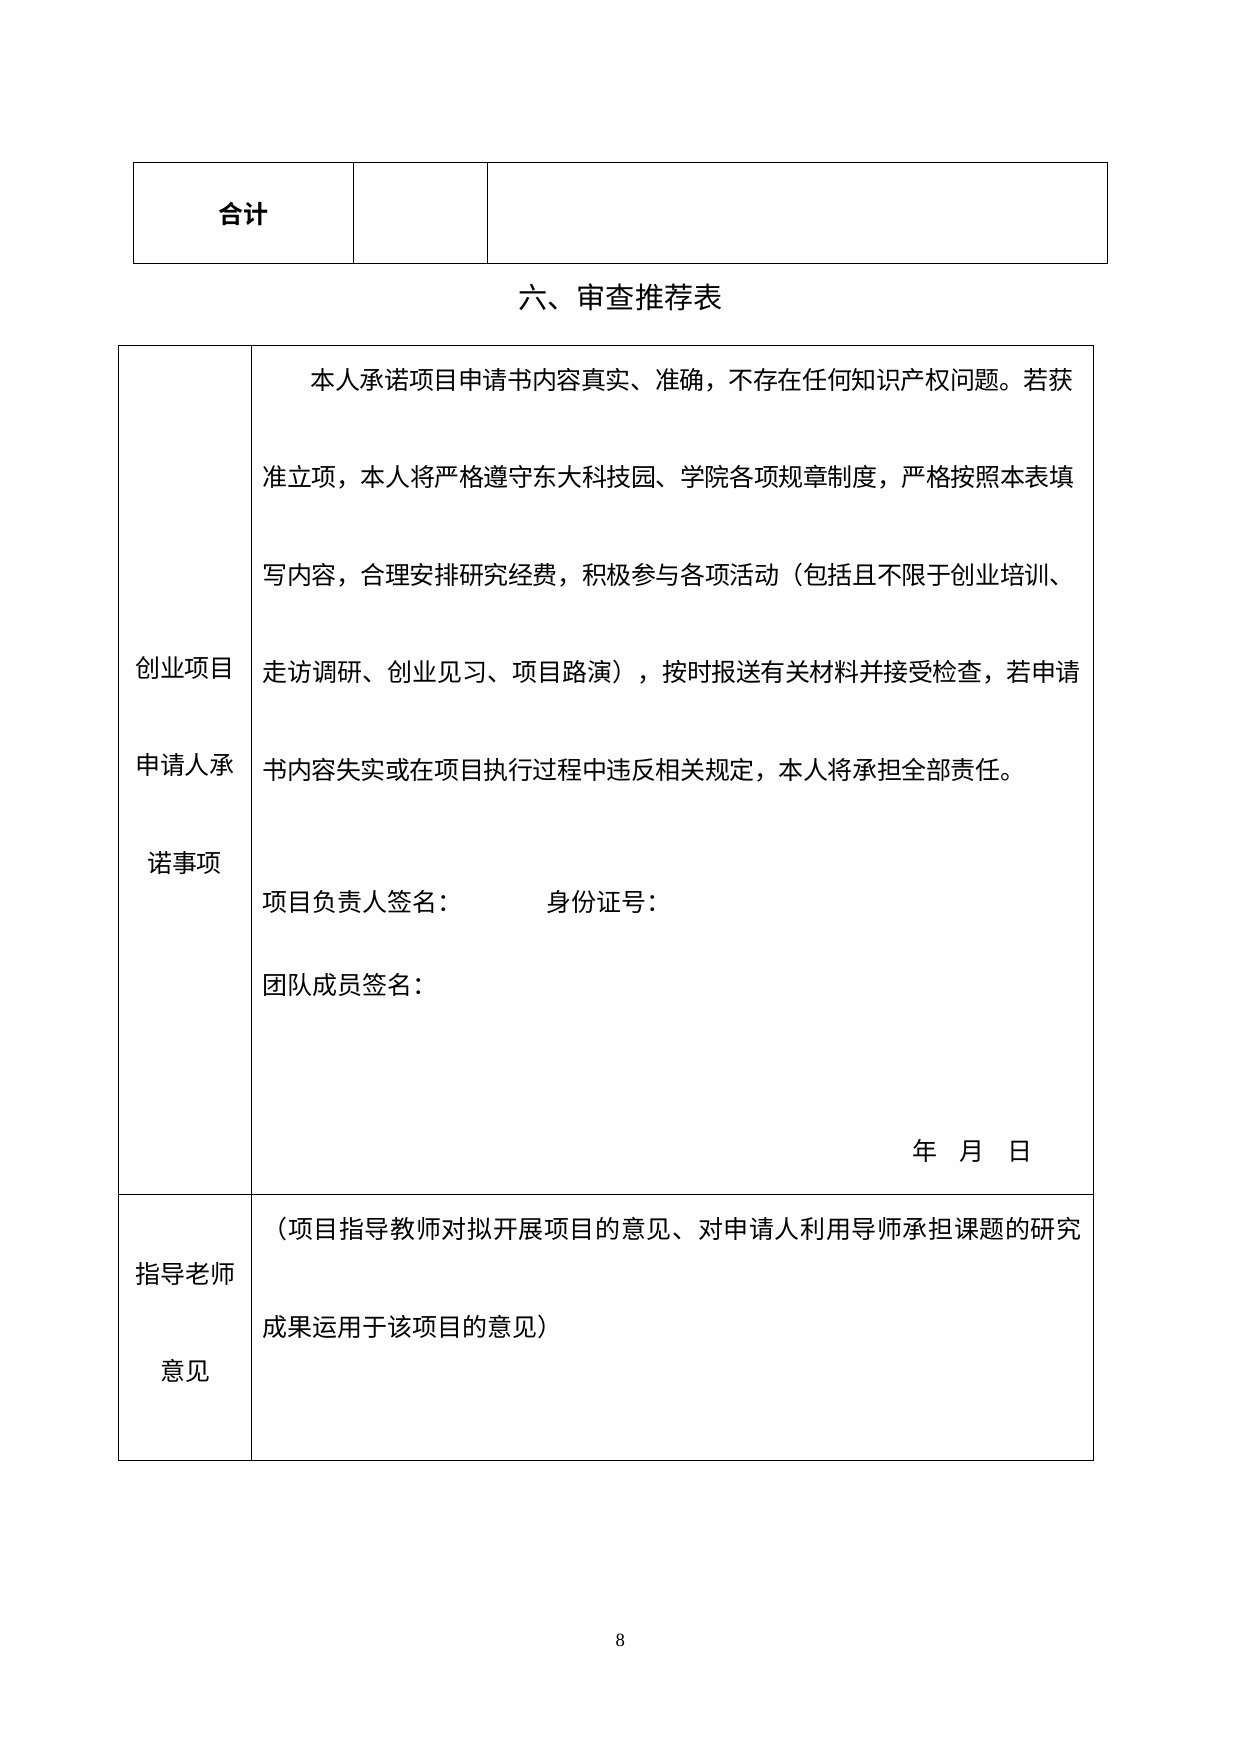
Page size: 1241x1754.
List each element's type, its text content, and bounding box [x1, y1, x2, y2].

table_header 创业项目申请人承诺事项 [119, 346, 251, 1194]
text 六、审查推荐表 [118, 263, 1122, 328]
table_cell [488, 163, 1107, 262]
table_cell 指导老师意见 [119, 1195, 251, 1460]
table_cell 合计 [134, 163, 353, 262]
table_cell （项目指导教师对拟开展项目的意见、对申请人利用导师承担课题的研究成果运用于该项目的意见） （签名） 年 月 日 [252, 1195, 1093, 1460]
table_cell [354, 163, 487, 262]
table_header 本人承诺项目申请书内容真实、准确，不存在任何知识产权问题。若获准立项，本人将严格遵守东大科技园、学院各项规章制度，严格按照本表填写内容，合理安排研究经费，积极参与各项活动（包括且不限于创业培训、走访调研、创业见习、项目路演），按时报送有关材料并接受检查，若申请书内容失实或在项目执行过程中违反相关规定，本人将承担全部责任。 项目负责人签名： 身份证号： 团队成员签名： 年 月 日 [252, 346, 1093, 1194]
